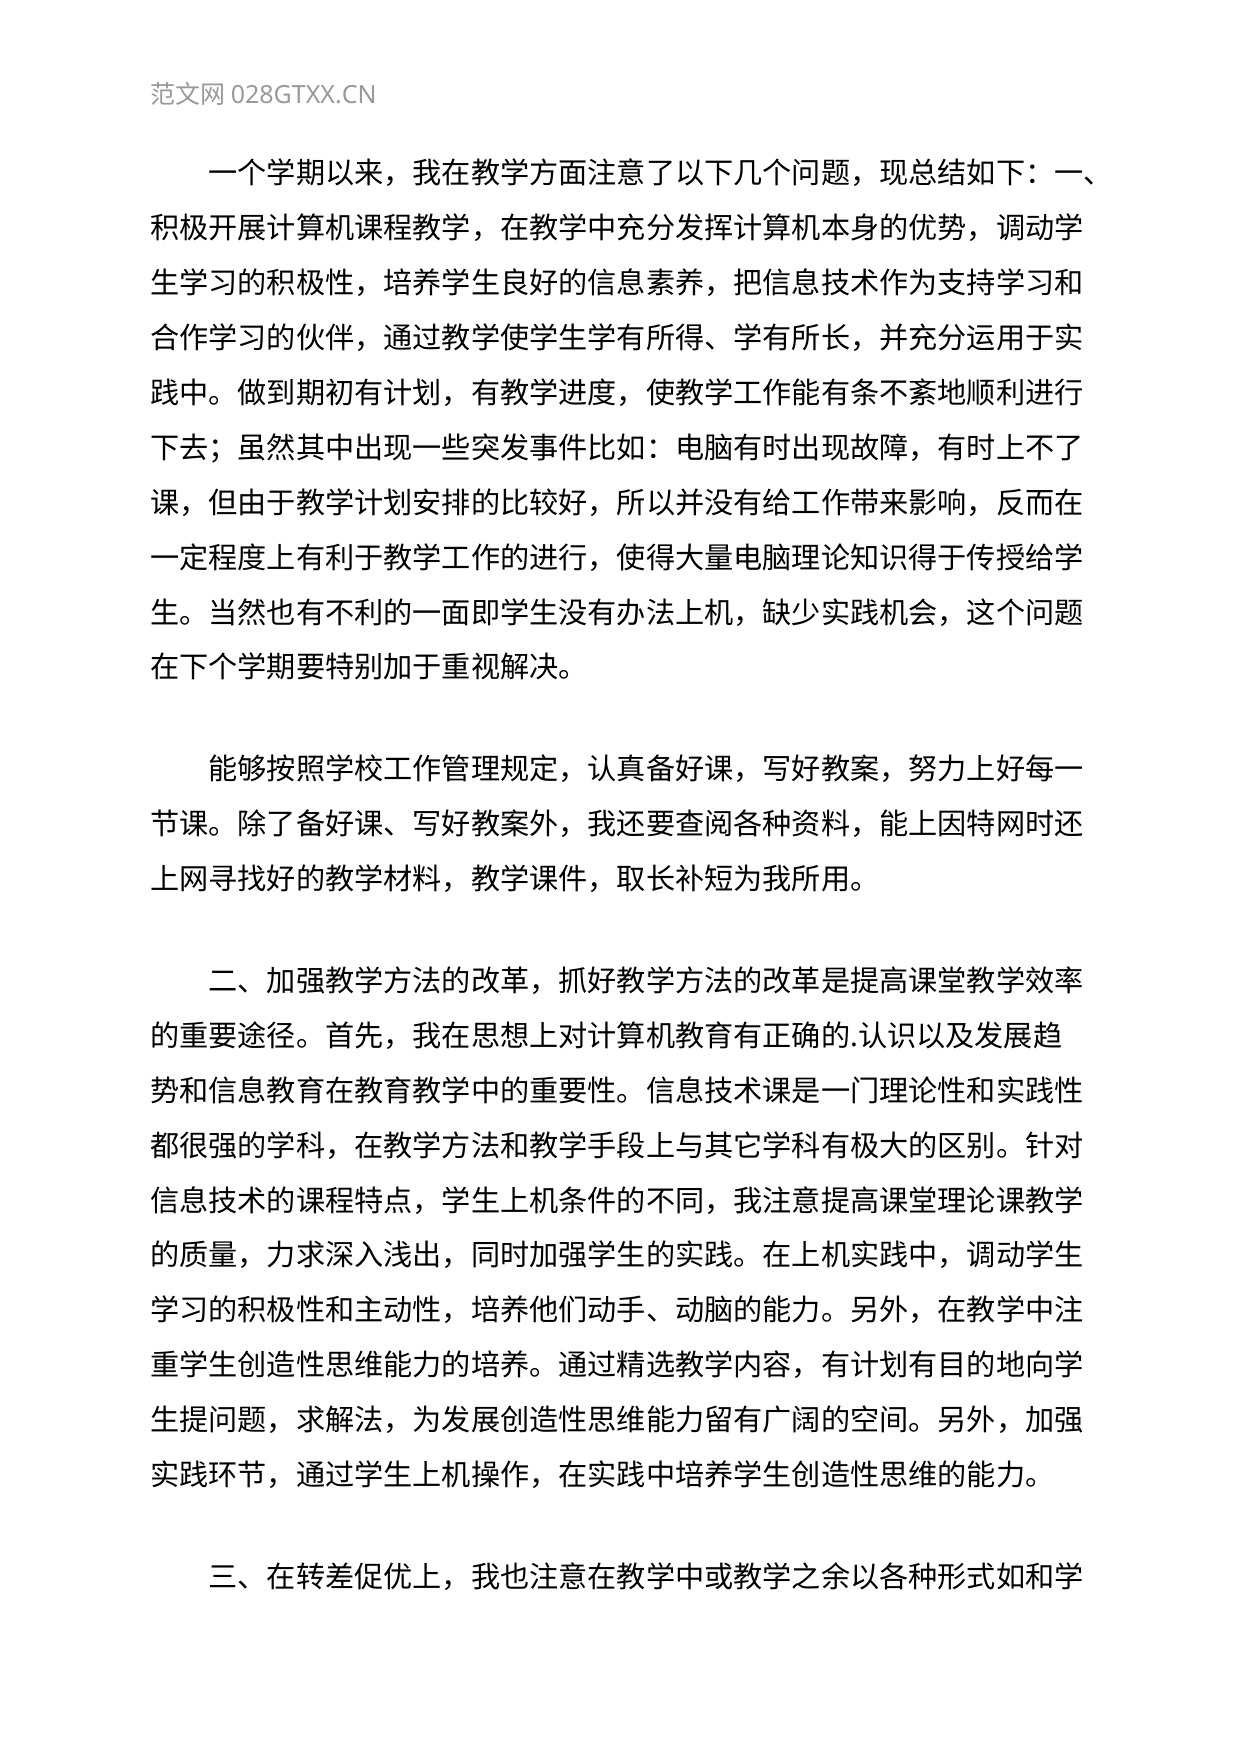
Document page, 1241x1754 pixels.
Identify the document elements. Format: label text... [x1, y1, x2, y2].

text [150, 1553, 1090, 1596]
text 二、加强教学方法的改革，抓好教学方法的改革是提高课堂教学效率的重要途径。首先，我在思想上对计算机教育有正确的.认识以及发展趋势和信息教育在教育教学中的重要性。信息技术课是一门理论性和实践性都很强的学科，在教学方法和教学手段上与其它学科有极大的区别。针对信息技术的课程特点，学生上机条件的不同，我注意提高课堂理论课教学的质量，力求深入浅出，同时加强学生的实践。在上机实践中，调动学生学习的积极性和主动性，培养他们动手、动脑的能力。另外，在教学中注重学生创造性思维能力的培养。通过精选教学内容，有计划有目的地向学生提问题，求解法，为发展创造性思维能力留有广阔的空间。另外，加强实践环节，通过学生上机操作，在实践中培养学生创造性思维的能力。 [150, 957, 1090, 1494]
text 一个学期以来，我在教学方面注意了以下几个问题，现总结如下：一、积极开展计算机课程教学，在教学中充分发挥计算机本身的优势，调动学生学习的积极性，培养学生良好的信息素养，把信息技术作为支持学习和合作学习的伙伴，通过教学使学生学有所得、学有所长，并充分运用于实践中。做到期初有计划，有教学进度，使教学工作能有条不紊地顺利进行下去；虽然其中出现一些突发事件比如：电脑有时出现故障，有时上不了课，但由于教学计划安排的比较好，所以并没有给工作带来影响，反而在一定程度上有利于教学工作的进行，使得大量电脑理论知识得于传授给学生。当然也有不利的一面即学生没有办法上机，缺少实践机会，这个问题在下个学期要特别加于重视解决。 [150, 150, 1090, 686]
text 能够按照学校工作管理规定，认真备好课，写好教案，努力上好每一节课。除了备好课、写好教案外，我还要查阅各种资料，能上因特网时还上网寻找好的教学材料，教学课件，取长补短为我所用。 [150, 746, 1090, 898]
